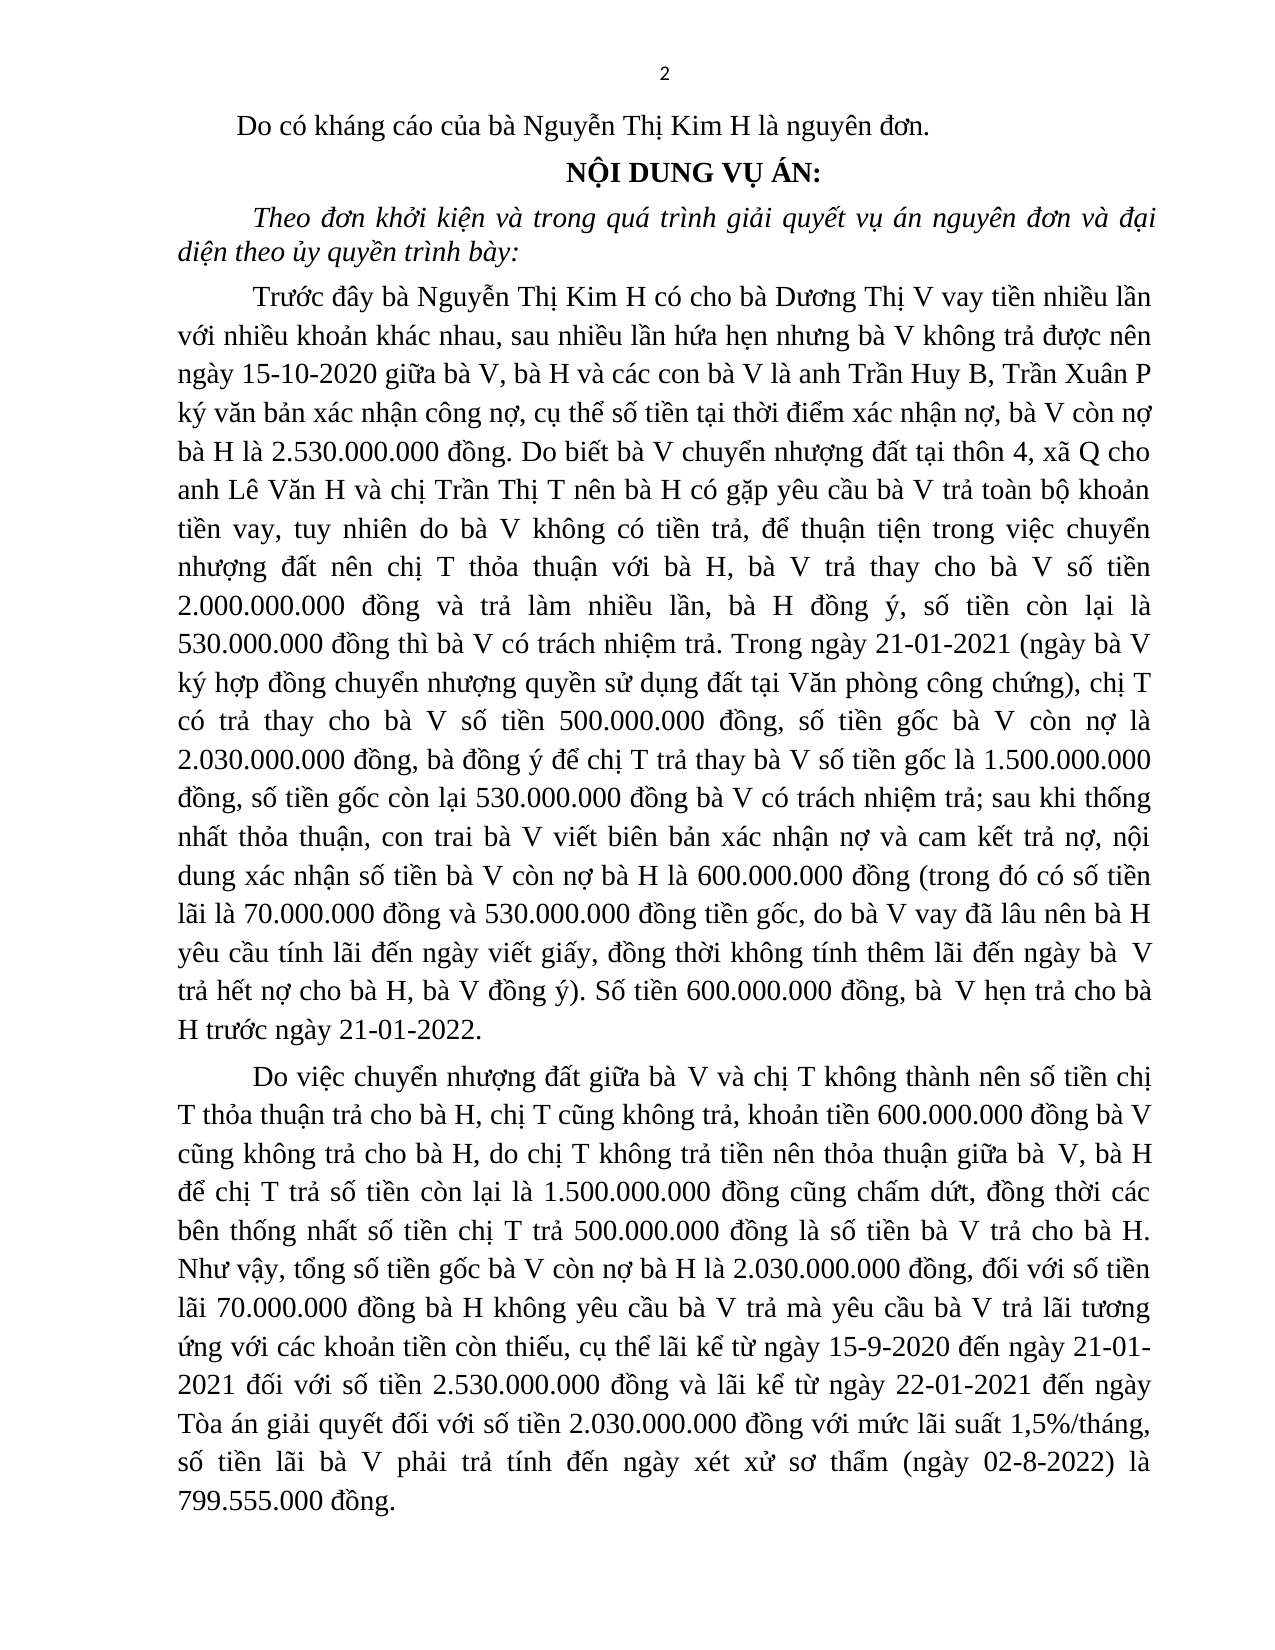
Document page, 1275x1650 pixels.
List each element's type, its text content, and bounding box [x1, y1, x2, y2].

subtitle NỘI DUNG VỤ ÁN: [313, 155, 1075, 188]
text Trước đây bà Nguyễn Thị Kim H có cho bà Dương Thị V vay tiền nhiều lần với nhiều khoản khác nhau, sau nhiều lần hứa hẹn nhưng bà V không trả được nên ngày 15-10-2020 giữa bà V, bà H và các con bà V là anh Trần Huy B, Trần Xuân P ký văn bản xác nhận công nợ, cụ thể số tiền tại thời điểm xác nhận nợ, bà V còn nợ bà H là 2.530.000.000 đồng. Do biết bà V chuyển nhượng đất tại thôn 4, xã Q cho anh Lê Văn H và chị Trần Thị T nên bà H có gặp yêu cầu bà V trả toàn bộ khoản tiền vay, tuy nhiên do bà V không có tiền trả, để thuận tiện trong việc chuyển nhượng đất nên chị T thỏa thuận với bà H, bà V trả thay cho bà V số tiền 2.000.000.000 đồng và trả làm nhiều lần, bà H đồng ý, số tiền còn lại là 530.000.000 đồng thì bà V có trách nhiệm trả. Trong ngày 21-01-2021 (ngày bà V ký hợp đồng chuyển nhượng quyền sử dụng đất tại Văn phòng công chứng), chị T có trả thay cho bà V số tiền 500.000.000 đồng, số tiền gốc bà V còn nợ là 2.030.000.000 đồng, bà đồng ý để chị T trả thay bà V số tiền gốc là 1.500.000.000 đồng, số tiền gốc còn lại 530.000.000 đồng bà V có trách nhiệm trả; sau khi thống nhất thỏa thuận, con trai bà V viết biên bản xác nhận nợ và cam kết trả nợ, nội dung xác nhận số tiền bà V còn nợ bà H là 600.000.000 đồng (trong đó có số tiền lãi là 70.000.000 đồng và 530.000.000 đồng tiền gốc, do bà V vay đã lâu nên bà H yêu cầu tính lãi đến ngày viết giấy, đồng thời không tính thêm lãi đến ngày bà V trả hết nợ cho bà H, bà V đồng ý). Số tiền 600.000.000 đồng, bà V hẹn trả cho bà H trước ngày 21-01-2022. [177, 279, 1153, 1045]
text Do có kháng cáo của bà Nguyễn Thị Kim H là nguyên đơn. [236, 108, 1183, 142]
text Do việc chuyển nhượng đất giữa bà V và chị T không thành nên số tiền chị T thỏa thuận trả cho bà H, chị T cũng không trả, khoản tiền 600.000.000 đồng bà V cũng không trả cho bà H, do chị T không trả tiền nên thỏa thuận giữa bà V, bà H để chị T trả số tiền còn lại là 1.500.000.000 đồng cũng chấm dứt, đồng thời các bên thống nhất số tiền chị T trả 500.000.000 đồng là số tiền bà V trả cho bà H. Như vậy, tổng số tiền gốc bà V còn nợ bà H là 2.030.000.000 đồng, đối với số tiền lãi 70.000.000 đồng bà H không yêu cầu bà V trả mà yêu cầu bà V trả lãi tương ứng với các khoản tiền còn thiếu, cụ thể lãi kể từ ngày 15-9-2020 đến ngày 21-01- 2021 đối với số tiền 2.530.000.000 đồng và lãi kể từ ngày 22-01-2021 đến ngày Tòa án giải quyết đối với số tiền 2.030.000.000 đồng với mức lãi suất 1,5%/tháng, số tiền lãi bà V phải trả tính đến ngày xét xử sơ thẩm (ngày 02-8-2022) là 799.555.000 đồng. [177, 1059, 1153, 1516]
text Theo đơn khởi kiện và trong quá trình giải quyết vụ án nguyên đơn và đại diện theo ủy quyền trình bày: [177, 201, 1158, 268]
